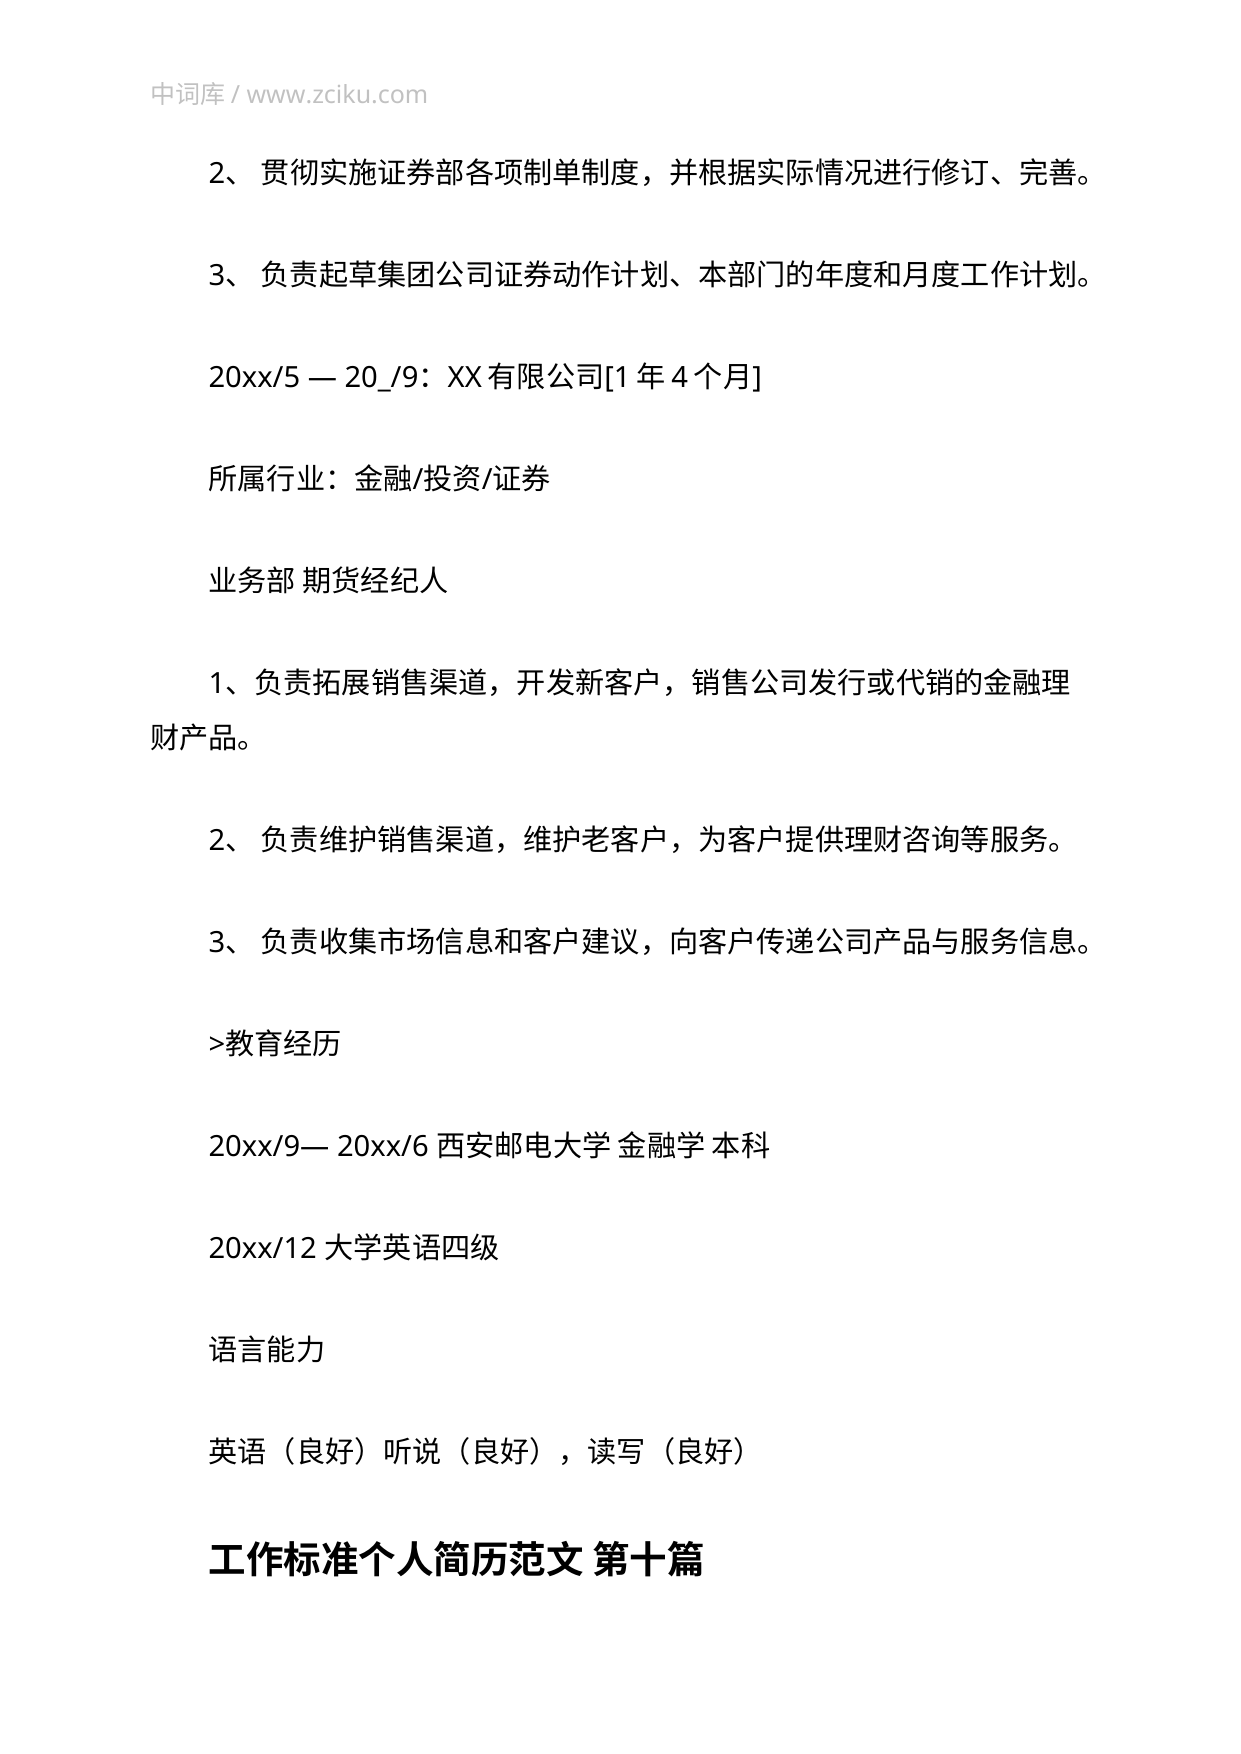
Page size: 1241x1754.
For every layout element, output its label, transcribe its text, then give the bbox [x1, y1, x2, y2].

text 2、 贯彻实施证券部各项制单制度，并根据实际情况进行修订、完善。 [150, 150, 1090, 192]
text 工作标准个人简历范文 第十篇 [150, 1530, 1090, 1584]
text 20xx/9— 20xx/6 西安邮电大学 金融学 本科 [150, 1122, 1090, 1165]
text 业务部 期货经纪人 [150, 558, 1090, 600]
text 3、 负责起草集团公司证券动作计划、本部门的年度和月度工作计划。 [150, 252, 1090, 294]
text 语言能力 [150, 1326, 1090, 1369]
text 20xx/5 — 20_/9：XX有限公司[1年4个月] [150, 354, 1090, 396]
text >教育经历 [150, 1020, 1090, 1063]
text 2、 负责维护销售渠道，维护老客户，为客户提供理财咨询等服务。 [150, 816, 1090, 859]
text 所属行业：金融/投资/证券 [150, 456, 1090, 498]
text 20xx/12 大学英语四级 [150, 1224, 1090, 1267]
text 英语（良好）听说（良好），读写（良好） [150, 1428, 1090, 1470]
text 1、负责拓展销售渠道，开发新客户，销售公司发行或代销的金融理财产品。 [150, 660, 1090, 757]
text 3、 负责收集市场信息和客户建议，向客户传递公司产品与服务信息。 [150, 918, 1090, 961]
